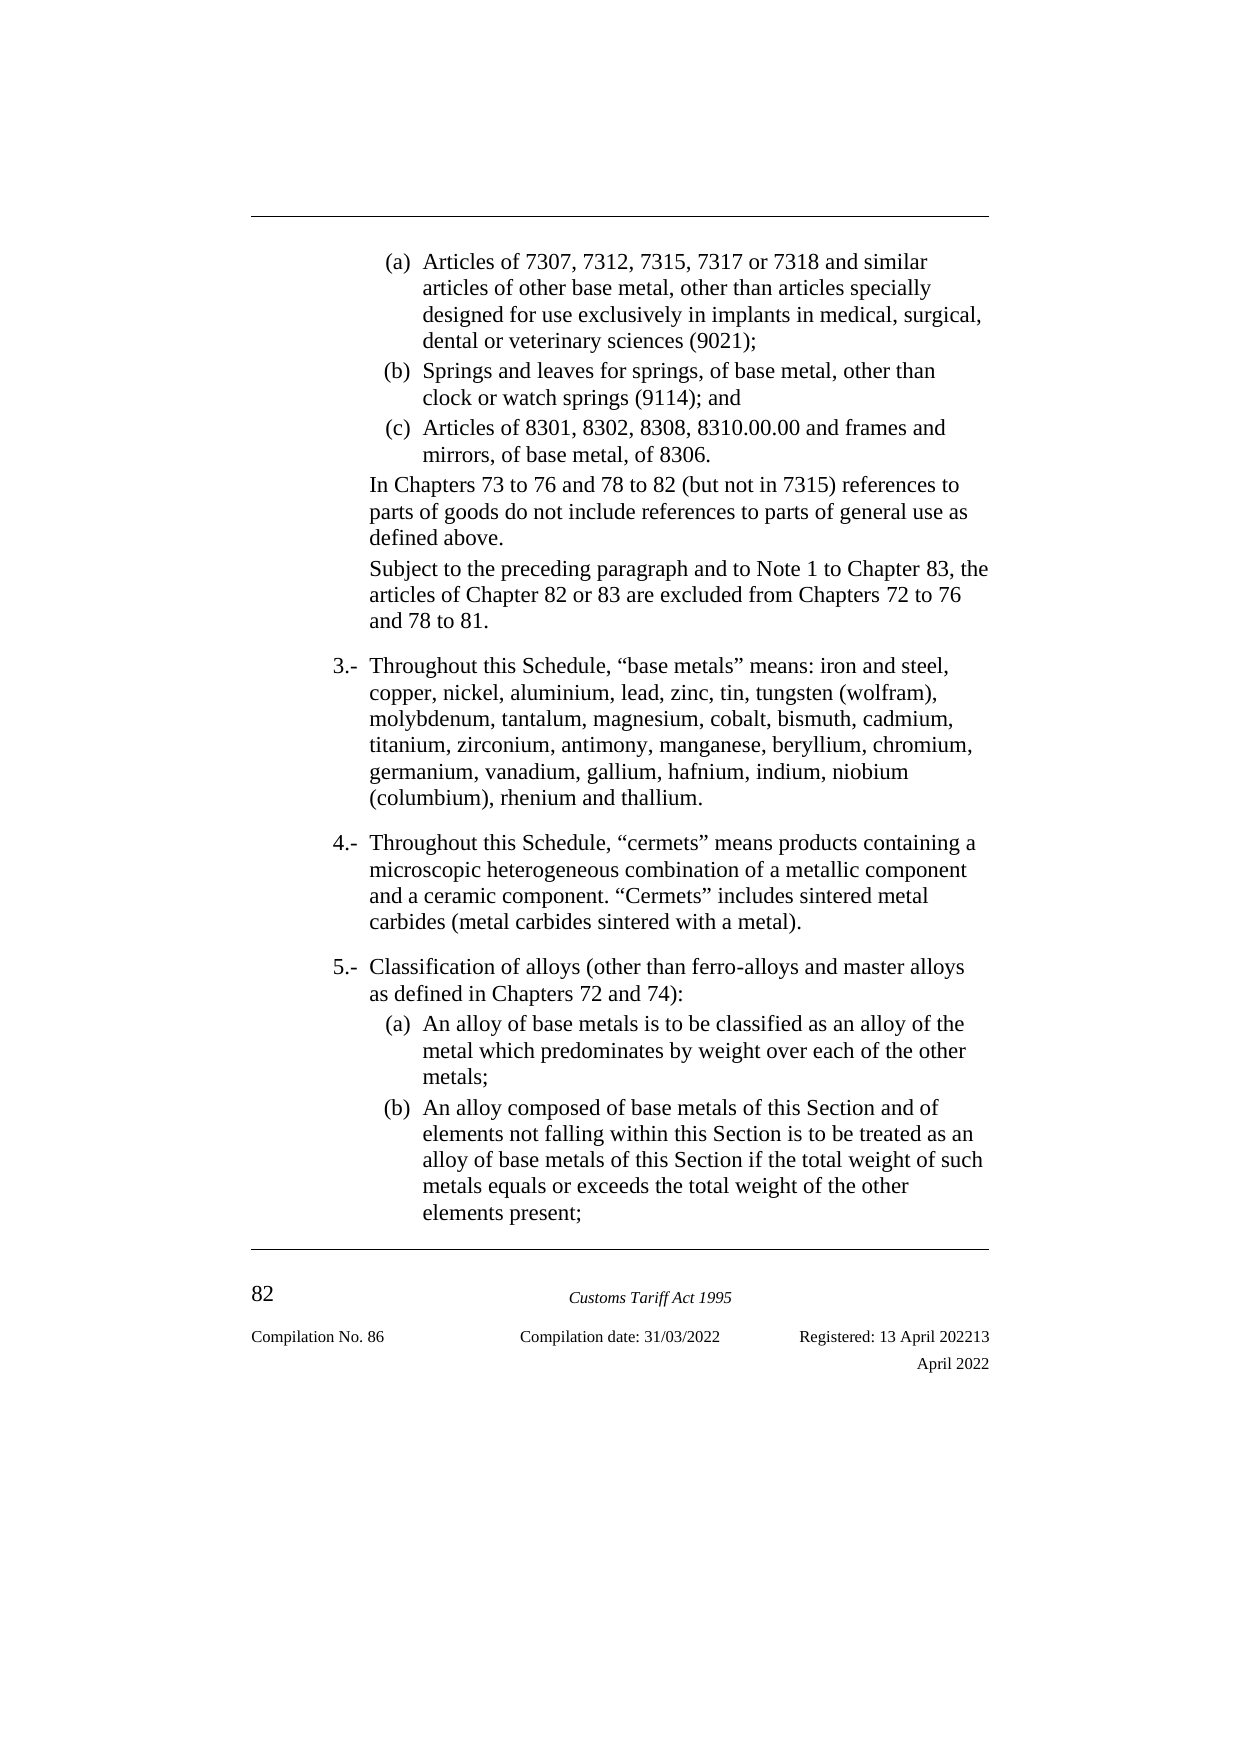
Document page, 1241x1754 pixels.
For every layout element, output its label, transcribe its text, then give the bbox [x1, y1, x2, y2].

text 3.- Throughout this Schedule, “base metals” means: iron and steel, copper, nickel, aluminium, lead, zinc, tin, tungsten (wolfram), molybdenum, tantalum, magnesium, cobalt, bismuth, cadmium, titanium, zirconium, antimony, manganese, beryllium, chromium, germanium, vanadium, gallium, hafnium, indium, niobium (columbium), rhenium and thallium. [251, 652, 989, 811]
text (a) Articles of 7307, 7312, 7315, 7317 or 7318 and similar articles of other base metal, other than articles specially designed for use exclusively in implants in medical, surgical, dental or veterinary sciences (9021); [251, 248, 989, 353]
text Subject to the preceding paragraph and to Note 1 to Chapter 83, the articles of Chapter 82 or 83 are excluded from Chapters 72 to 76 and 78 to 81. [369, 554, 989, 634]
text (b) An alloy composed of base metals of this Section and of elements not falling within this Section is to be treated as an alloy of base metals of this Section if the total weight of such metals equals or exceeds the total weight of the other elements present; [251, 1093, 989, 1225]
text (c) Articles of 8301, 8302, 8308, 8310.00.00 and frames and mirrors, of base metal, of 8306. [251, 414, 989, 467]
text (b) Springs and leaves for springs, of base metal, other than clock or watch springs (9114); and [251, 358, 989, 410]
text (a) An alloy of base metals is to be classified as an alloy of the metal which predominates by weight over each of the other metals; [251, 1010, 989, 1089]
text In Chapters 73 to 76 and 78 to 82 (but not in 7315) references to parts of goods do not include references to parts of general use as defined above. [369, 471, 989, 550]
text 5.- Classification of alloys (other than ferro-alloys and master alloys as defined in Chapters 72 and 74): [251, 953, 989, 1006]
text 4.- Throughout this Schedule, “cermets” means products containing a microscopic heterogeneous combination of a metallic component and a ceramic component. “Cermets” includes sintered metal carbides (metal carbides sintered with a metal). [251, 829, 989, 935]
